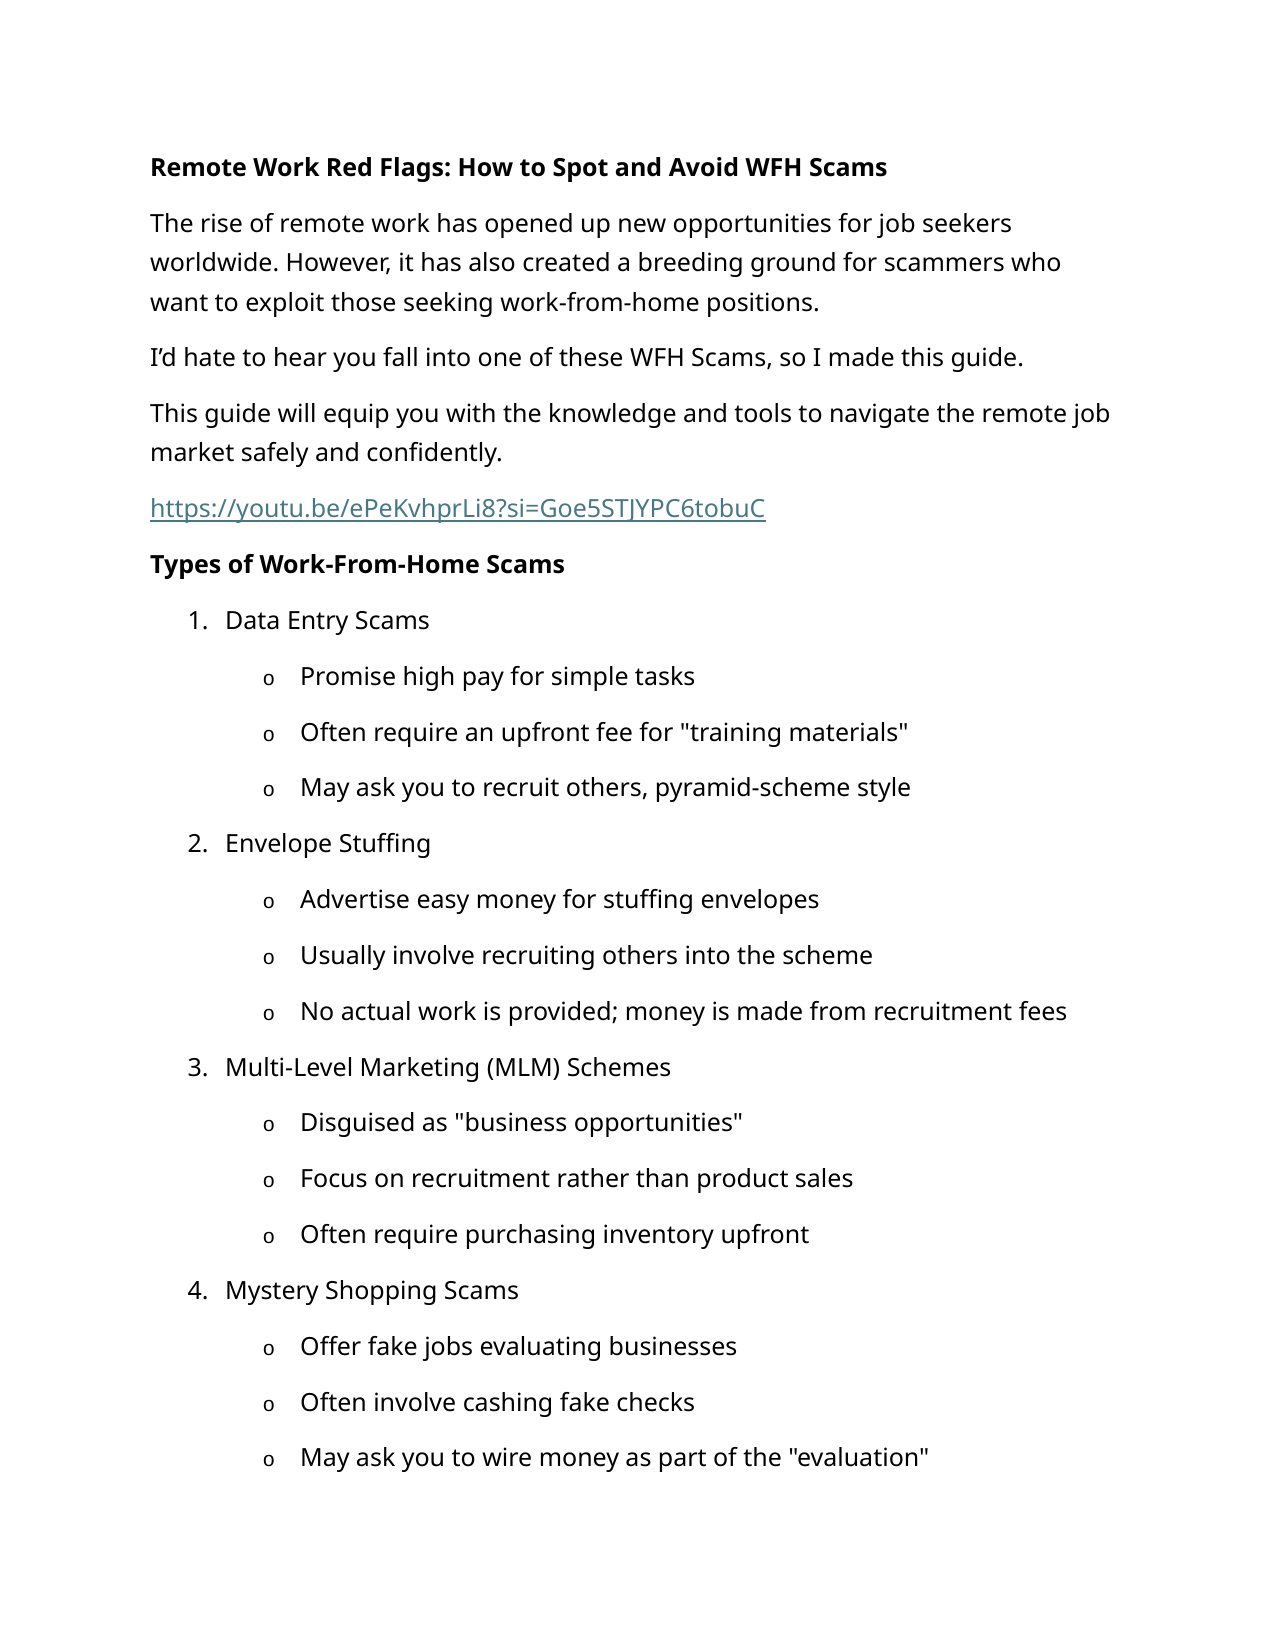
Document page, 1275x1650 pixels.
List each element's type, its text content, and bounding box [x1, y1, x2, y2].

list Offer fake jobs evaluating businesses [262, 1328, 1125, 1362]
list Focus on recruitment rather than product sales [262, 1161, 1125, 1195]
list Often require purchasing inventory upfront [262, 1217, 1125, 1251]
list May ask you to wire money as part of the "evaluation" [262, 1440, 1125, 1474]
list Often involve cashing fake checks [262, 1384, 1125, 1418]
list Often require an upfront fee for "training materials" [262, 714, 1125, 748]
text https://youtu.be/ePeKvhprLi8?si=Goe5STJYPC6tobuC [150, 491, 1125, 525]
list Promise high pay for simple tasks [262, 658, 1125, 692]
text Types of Work-From-Home Scams [150, 547, 1125, 581]
list Disguised as "business opportunities" [262, 1105, 1125, 1139]
list Envelope Stuffing [187, 826, 1125, 860]
list Advertise easy money for stuffing envelopes [262, 882, 1125, 916]
text I’d hate to hear you fall into one of these WFH Scams, so I made this guide. [150, 340, 1125, 374]
list Usually involve recruiting others into the scheme [262, 937, 1125, 972]
list Multi-Level Marketing (MLM) Schemes [187, 1049, 1125, 1083]
text Remote Work Red Flags: How to Spot and Avoid WFH Scams [150, 150, 1125, 184]
list No actual work is provided; money is made from recruitment fees [262, 993, 1125, 1027]
text This guide will equip you with the knowledge and tools to navigate the remote job market safely and confidently. [150, 396, 1125, 469]
list Data Entry Scams [187, 602, 1125, 637]
list Mystery Shopping Scams [187, 1272, 1125, 1307]
list May ask you to recruit others, pyramid-scheme style [262, 770, 1125, 804]
text The rise of remote work has opened up new opportunities for job seekers worldwide. However, it has also created a breeding ground for scammers who want to exploit those seeking work-from-home positions. [150, 206, 1125, 318]
